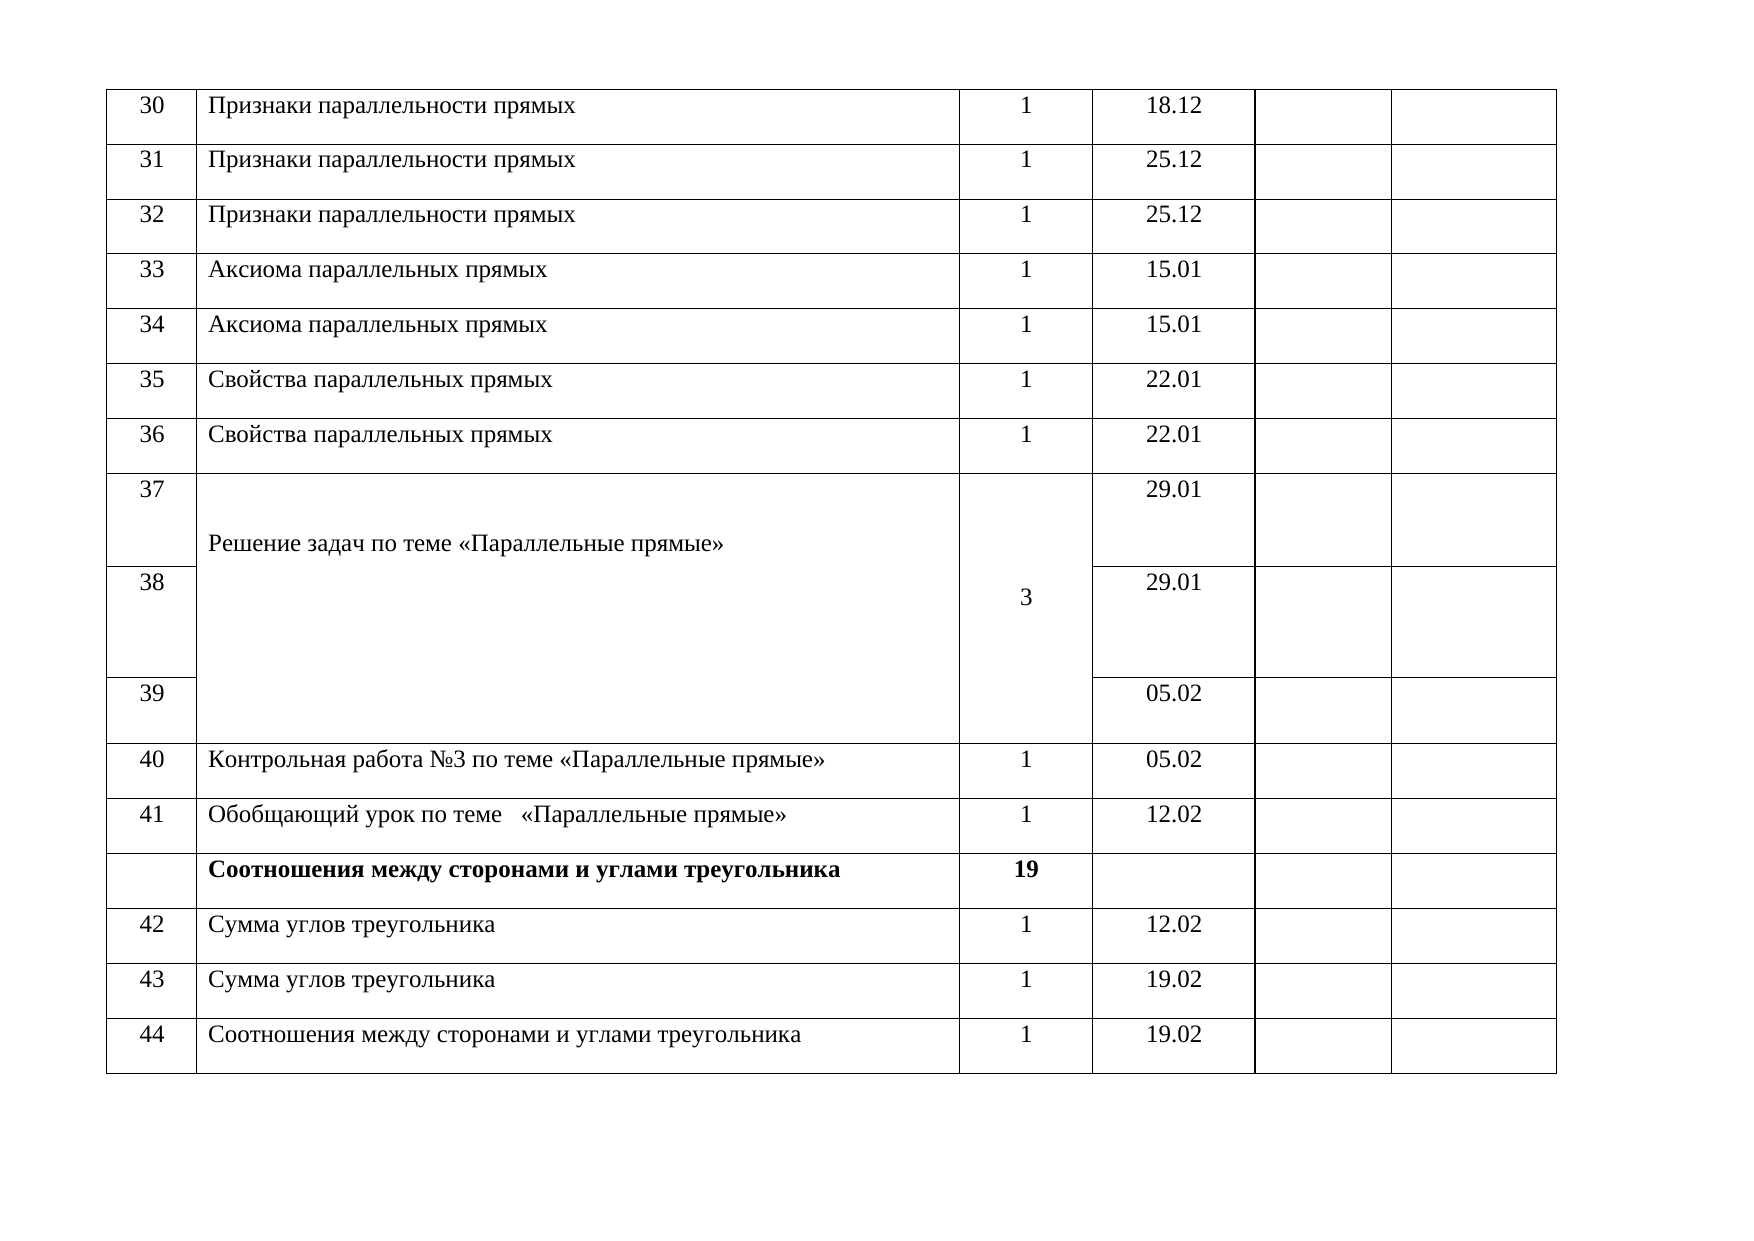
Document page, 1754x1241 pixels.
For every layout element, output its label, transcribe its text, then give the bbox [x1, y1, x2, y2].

table_cell Свойства параллельных прямых [197, 419, 959, 473]
table_cell 1 [960, 364, 1092, 418]
table_cell 38 [107, 567, 196, 677]
table_cell [1256, 909, 1391, 963]
table_cell [1392, 964, 1556, 1018]
table_cell 1 [960, 909, 1092, 963]
table_cell 15.01 [1093, 254, 1254, 308]
table_cell [1392, 678, 1556, 743]
table_cell Аксиома параллельных прямых [197, 254, 959, 308]
table_cell 12.02 [1093, 909, 1254, 963]
table_cell [1392, 799, 1556, 853]
table_cell [1392, 254, 1556, 308]
table_cell [1392, 200, 1556, 253]
table_cell [1392, 474, 1556, 566]
table_cell 1 [960, 964, 1092, 1018]
table_cell 1 [960, 200, 1092, 253]
table_cell Сумма углов треугольника [197, 909, 959, 963]
table_cell Аксиома параллельных прямых [197, 309, 959, 363]
table_cell 42 [107, 909, 196, 963]
table_cell [1392, 90, 1556, 143]
table_cell 1 [960, 419, 1092, 473]
table_cell [1392, 419, 1556, 473]
table_cell 1 [960, 145, 1092, 198]
table_cell [1256, 90, 1391, 143]
table_cell Свойства параллельных прямых [197, 364, 959, 418]
table_cell [1256, 744, 1391, 798]
table_cell 34 [107, 309, 196, 363]
table_cell [1256, 474, 1391, 566]
table_cell 19.02 [1093, 964, 1254, 1018]
table_cell 18.12 [1093, 90, 1254, 143]
table_cell 1 [960, 309, 1092, 363]
table_cell Соотношения между сторонами и углами треугольника [197, 1019, 959, 1073]
table_cell 1 [960, 799, 1092, 853]
table_cell 32 [107, 200, 196, 253]
table_cell 1 [960, 254, 1092, 308]
table_cell [1093, 854, 1254, 908]
table_cell 40 [107, 744, 196, 798]
table_cell 1 [960, 1019, 1092, 1073]
table_cell Соотношения между сторонами и углами треугольника [197, 854, 959, 908]
table_cell 29.01 [1093, 567, 1254, 677]
table_cell 31 [107, 145, 196, 198]
table_cell 1 [960, 744, 1092, 798]
table_cell [1256, 567, 1391, 677]
table_cell [1256, 854, 1391, 908]
table_cell [1256, 964, 1391, 1018]
table_cell Признаки параллельности прямых [197, 145, 959, 198]
table_cell 33 [107, 254, 196, 308]
table_cell [1392, 145, 1556, 198]
table_cell 29.01 [1093, 474, 1254, 566]
table_cell [1256, 1019, 1391, 1073]
table_cell [1256, 309, 1391, 363]
table_cell 36 [107, 419, 196, 473]
table_cell [1392, 909, 1556, 963]
table_cell 39 [107, 678, 196, 743]
table_cell 05.02 [1093, 744, 1254, 798]
table_cell 37 [107, 474, 196, 566]
table_cell Признаки параллельности прямых [197, 200, 959, 253]
table_cell 35 [107, 364, 196, 418]
table_cell [1256, 678, 1391, 743]
table_cell 3 [960, 474, 1092, 743]
table_cell [1392, 854, 1556, 908]
table_cell [1392, 567, 1556, 677]
table_cell 25.12 [1093, 145, 1254, 198]
table_cell [1256, 254, 1391, 308]
table_cell Контрольная работа №3 по теме «Параллельные прямые» [197, 744, 959, 798]
table_cell [1256, 419, 1391, 473]
table_cell 22.01 [1093, 419, 1254, 473]
table_cell 15.01 [1093, 309, 1254, 363]
table_cell [1256, 145, 1391, 198]
table_cell 25.12 [1093, 200, 1254, 253]
table_cell [1392, 309, 1556, 363]
table_cell [107, 854, 196, 908]
table_cell [1256, 799, 1391, 853]
table_cell [1392, 364, 1556, 418]
table_cell [1392, 1019, 1556, 1073]
table_cell Обобщающий урок по теме «Параллельные прямые» [197, 799, 959, 853]
table_cell Решение задач по теме «Параллельные прямые» [197, 474, 959, 743]
table_cell [1256, 200, 1391, 253]
table_cell 19 [960, 854, 1092, 908]
table_cell [1256, 364, 1391, 418]
table_cell [1392, 744, 1556, 798]
table_cell 19.02 [1093, 1019, 1254, 1073]
table_cell 05.02 [1093, 678, 1254, 743]
table_cell 30 [107, 90, 196, 143]
table_cell Признаки параллельности прямых [197, 90, 959, 143]
table_cell 43 [107, 964, 196, 1018]
table_cell 12.02 [1093, 799, 1254, 853]
table_cell 22.01 [1093, 364, 1254, 418]
table_cell 44 [107, 1019, 196, 1073]
table_cell 1 [960, 90, 1092, 143]
table_cell Сумма углов треугольника [197, 964, 959, 1018]
table_cell 41 [107, 799, 196, 853]
